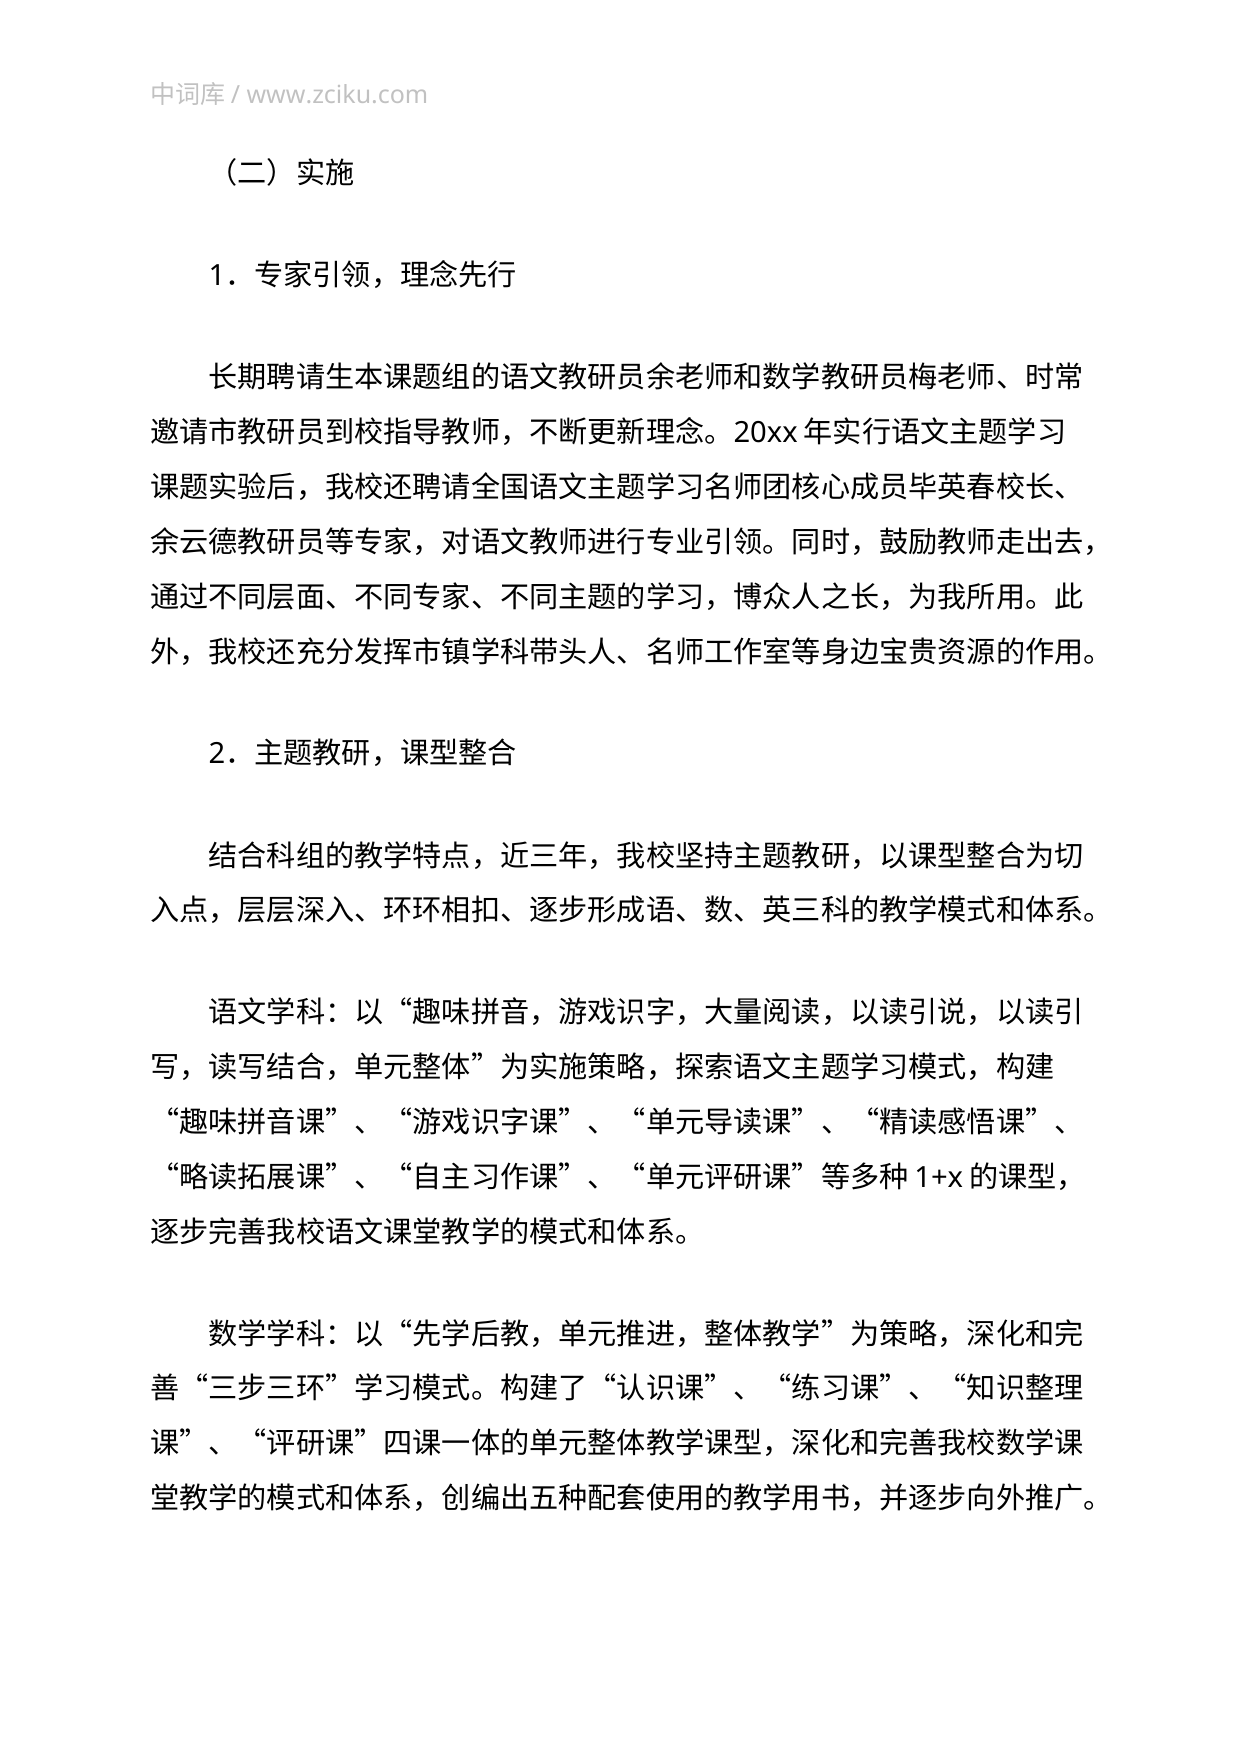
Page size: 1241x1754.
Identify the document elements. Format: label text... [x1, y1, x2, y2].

text 结合科组的教学特点，近三年，我校坚持主题教研，以课型整合为切入点，层层深入、环环相扣、逐步形成语、数、英三科的教学模式和体系。 [150, 832, 1090, 929]
text （二）实施 [150, 150, 1090, 192]
text 2．主题教研，课型整合 [150, 730, 1090, 772]
text 1．专家引领，理念先行 [150, 252, 1090, 294]
text 数学学科：以“先学后教，单元推进，整体教学”为策略，深化和完善“三步三环”学习模式。构建了“认识课”、“练习课”、“知识整理课”、“评研课”四课一体的单元整体教学课型，深化和完善我校数学课堂教学的模式和体系，创编出五种配套使用的教学用书，并逐步向外推广。 [150, 1310, 1090, 1517]
text 语文学科：以“趣味拼音，游戏识字，大量阅读，以读引说，以读引写，读写结合，单元整体”为实施策略，探索语文主题学习模式，构建“趣味拼音课”、“游戏识字课”、“单元导读课”、“精读感悟课”、“略读拓展课”、“自主习作课”、“单元评研课”等多种1+x的课型，逐步完善我校语文课堂教学的模式和体系。 [150, 989, 1090, 1251]
text 长期聘请生本课题组的语文教研员余老师和数学教研员梅老师、时常邀请市教研员到校指导教师，不断更新理念。20xx年实行语文主题学习课题实验后，我校还聘请全国语文主题学习名师团核心成员毕英春校长、余云德教研员等专家，对语文教师进行专业引领。同时，鼓励教师走出去，通过不同层面、不同专家、不同主题的学习，博众人之长，为我所用。此外，我校还充分发挥市镇学科带头人、名师工作室等身边宝贵资源的作用。 [150, 354, 1090, 671]
